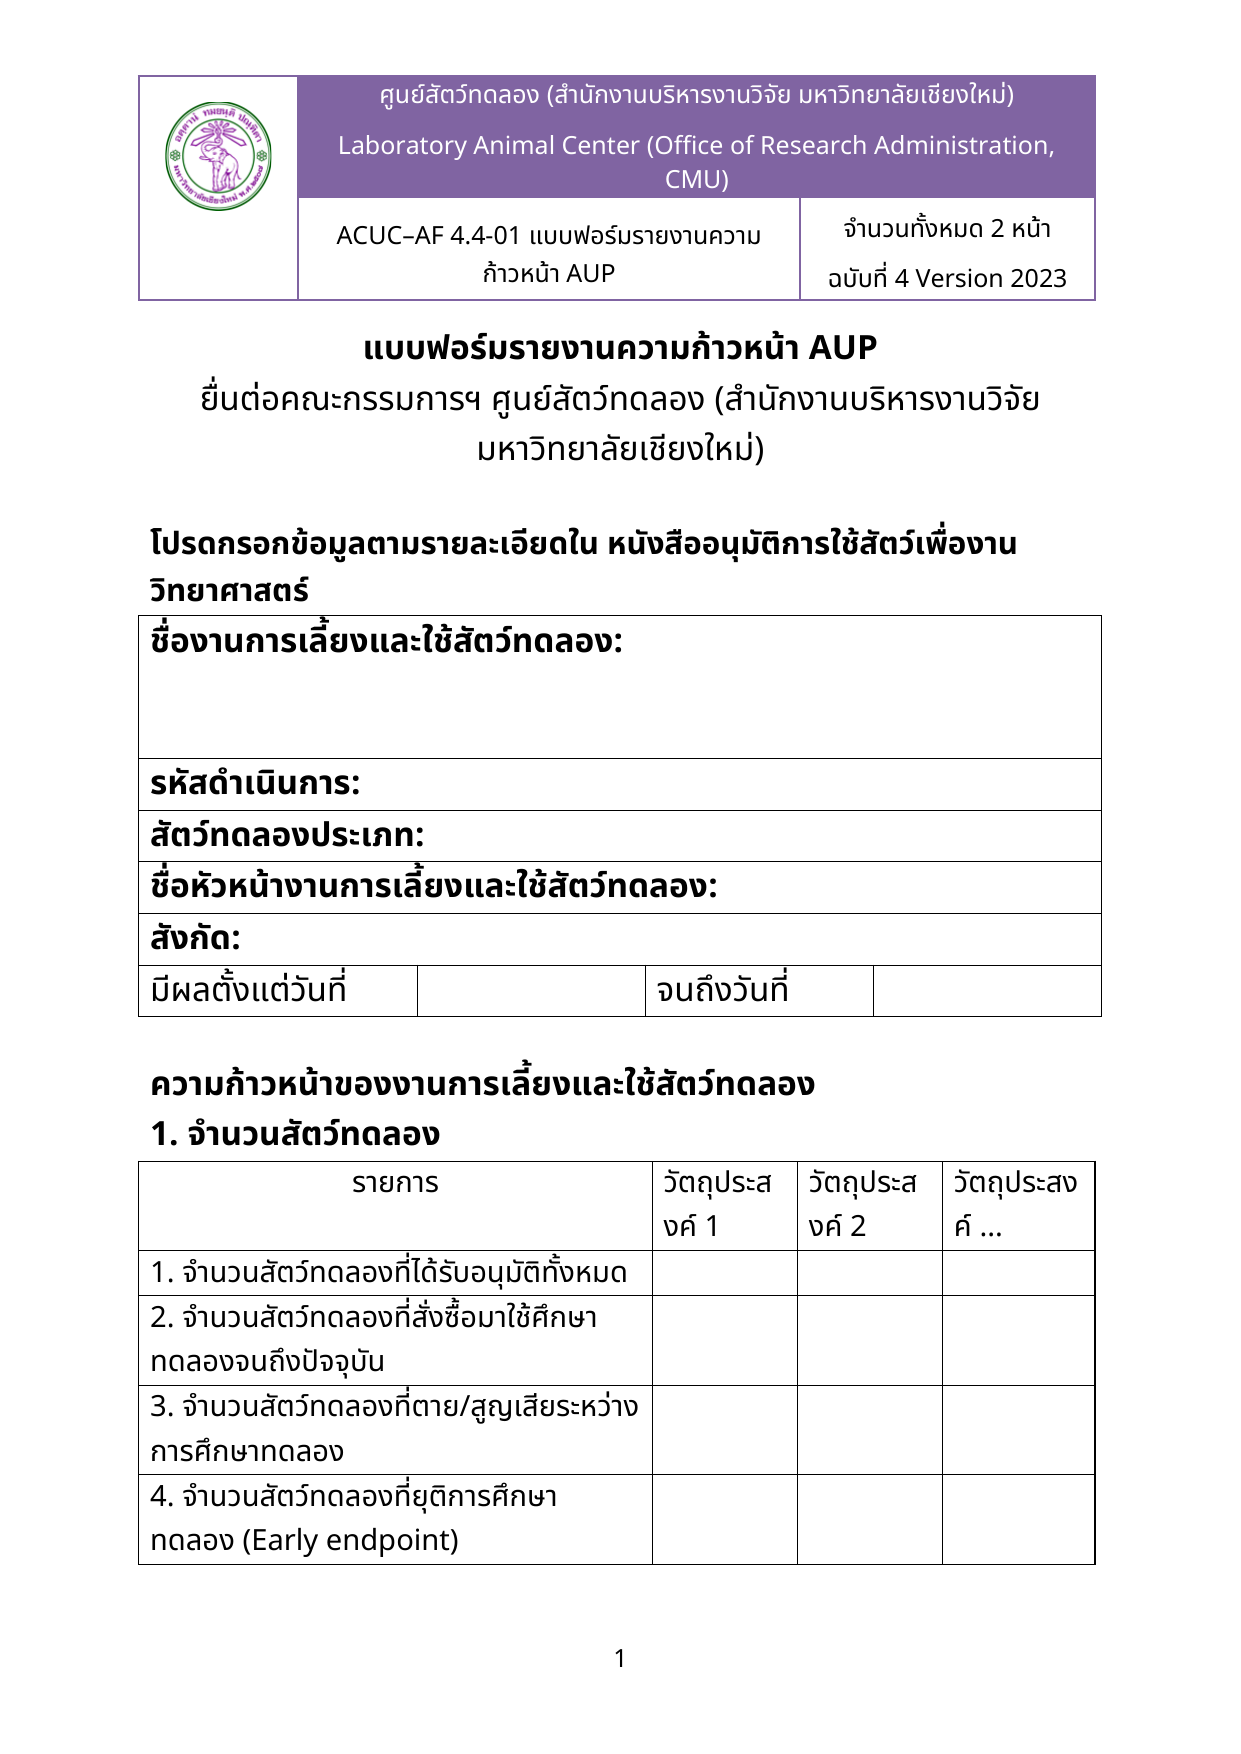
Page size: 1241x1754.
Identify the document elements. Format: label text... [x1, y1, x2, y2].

table_cell [943, 1386, 1094, 1474]
table_cell [653, 1296, 797, 1385]
table_header วัตถุประสงค์ ... [943, 1162, 1094, 1250]
table_cell [418, 966, 645, 1016]
text 1. จำนวนสัตว์ทดลอง [150, 1110, 1090, 1161]
table_cell ชื่อหัวหน้างานการเลี้ยงและใช้สัตว์ทดลอง: [139, 862, 1101, 913]
table_cell สัตว์ทดลองประเภท: [139, 811, 1101, 861]
text ความก้าวหน้าของงานการเลี้ยงและใช้สัตว์ทดลอง [150, 1059, 1090, 1110]
table_cell 1. จำนวนสัตว์ทดลองที่ได้รับอนุมัติทั้งหมด [139, 1251, 652, 1295]
table_cell [943, 1251, 1094, 1295]
table_cell [653, 1251, 797, 1295]
table_header รายการ [139, 1162, 652, 1250]
table_cell [653, 1386, 797, 1474]
table_cell [874, 966, 1101, 1016]
table_cell [798, 1475, 942, 1564]
table_cell จนถึงวันที่ [646, 966, 873, 1016]
table_header วัตถุประสงค์ 1 [653, 1162, 797, 1250]
table_cell [798, 1251, 942, 1295]
table_cell [653, 1475, 797, 1564]
table_header ชื่องานการเลี้ยงและใช้สัตว์ทดลอง: [139, 616, 1101, 758]
text โปรดกรอกข้อมูลตามรายละเอียดใน หนังสืออนุมัติการใช้สัตว์เพื่องานวิทยาศาสตร์ [150, 521, 1090, 615]
picture [165, 102, 272, 211]
table_cell มีผลตั้งแต่วันที่ [139, 966, 417, 1016]
table_cell 4. จำนวนสัตว์ทดลองที่ยุติการศึกษาทดลอง (Early endpoint) [139, 1475, 652, 1564]
table_cell [798, 1386, 942, 1474]
table_cell สังกัด: [139, 914, 1101, 964]
text แบบฟอร์มรายงานความก้าวหน้า AUP [150, 324, 1090, 374]
table_cell [943, 1296, 1094, 1385]
table_cell [943, 1475, 1094, 1564]
table_header วัตถุประสงค์ 2 [798, 1162, 942, 1250]
table_cell 3. จำนวนสัตว์ทดลองที่ตาย/สูญเสียระหว่างการศึกษาทดลอง [139, 1386, 652, 1474]
table_cell 2. จำนวนสัตว์ทดลองที่สั่งซื้อมาใช้ศึกษาทดลองจนถึงปัจจุบัน [139, 1296, 652, 1385]
table_cell [798, 1296, 942, 1385]
text ยื่นต่อคณะกรรมการฯ ศูนย์สัตว์ทดลอง (สำนักงานบริหารงานวิจัย มหาวิทยาลัยเชียงใหม่) [150, 374, 1090, 476]
table_cell รหัสดำเนินการ: [139, 759, 1101, 809]
